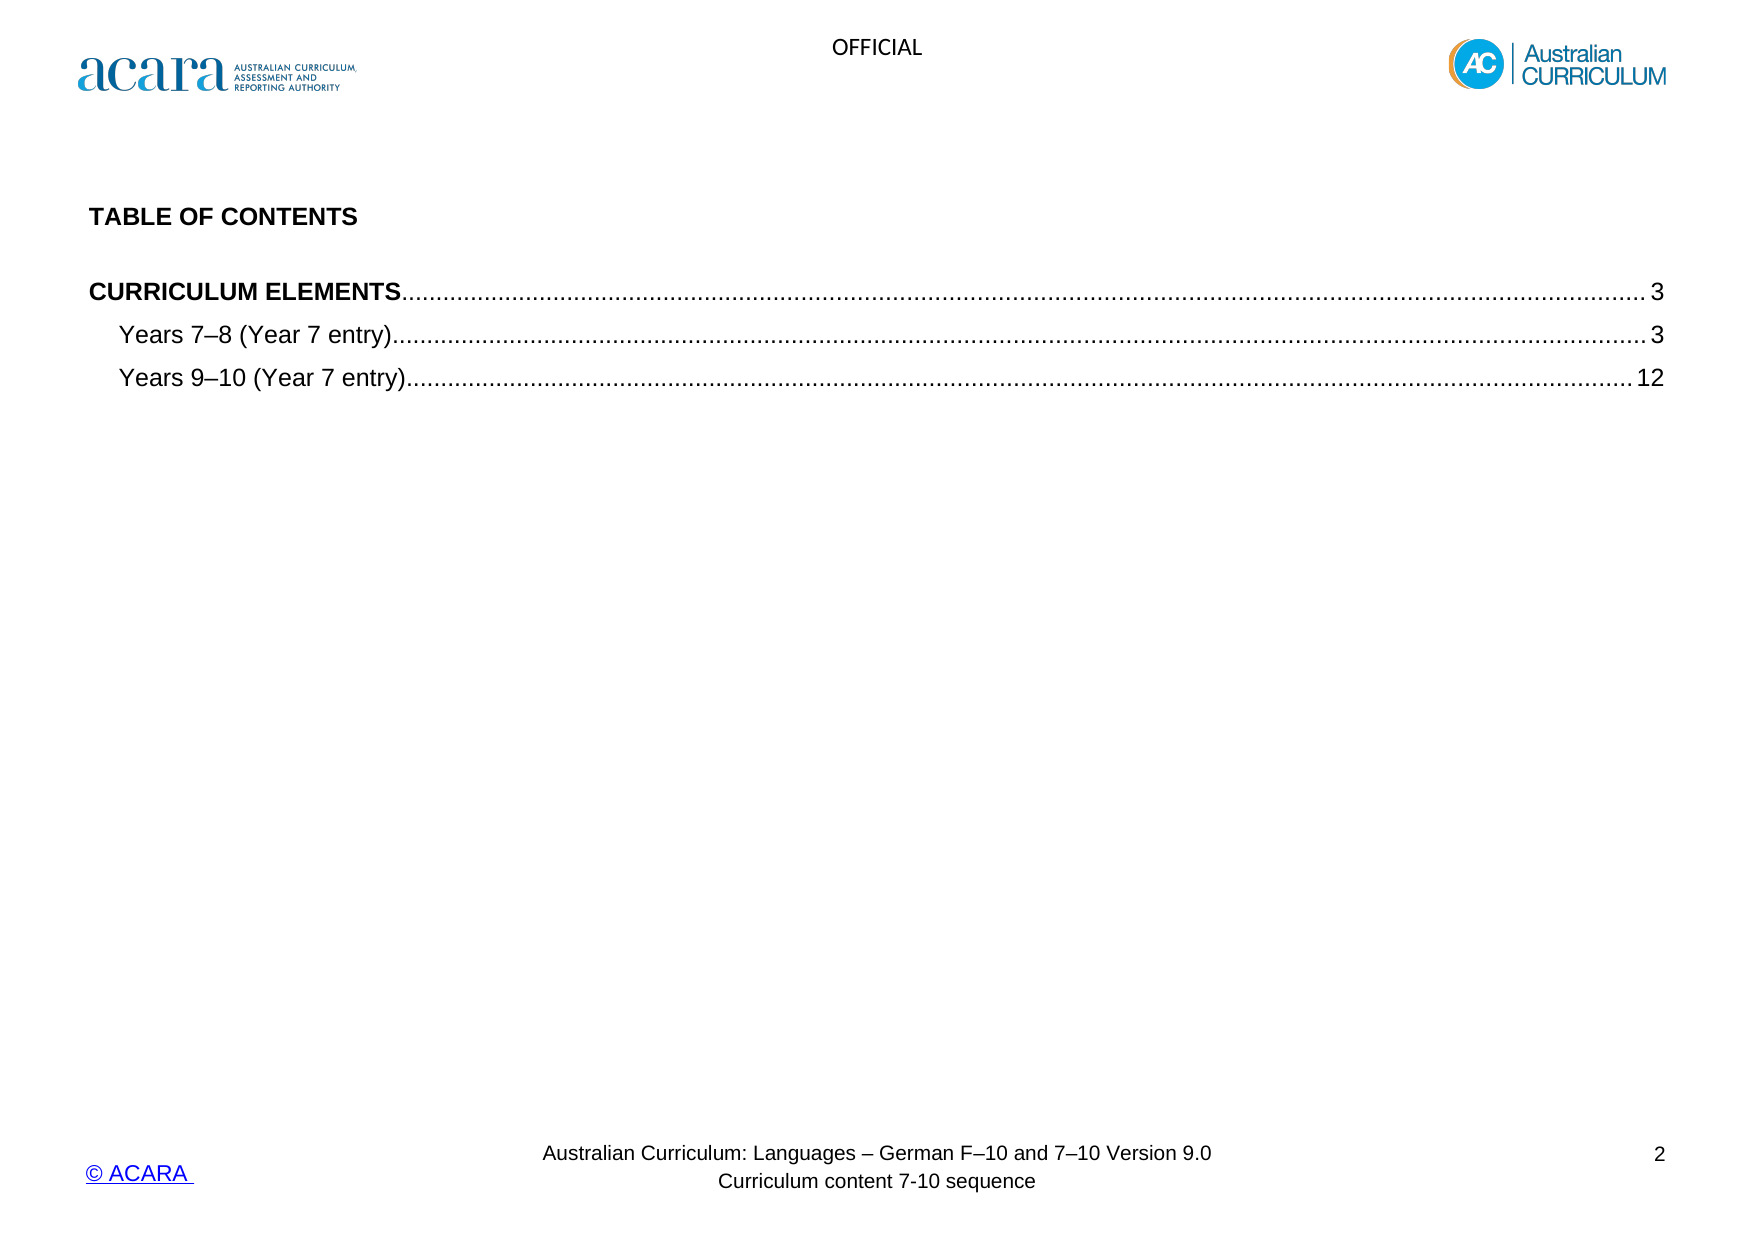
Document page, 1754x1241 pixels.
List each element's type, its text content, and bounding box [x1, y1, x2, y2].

text Years 7–8 (Year 7 entry) 3 [118, 320, 1665, 349]
picture [78, 58, 357, 91]
subtitle TABLE OF CONTENTS [89, 202, 1665, 231]
picture [1487, 39, 1666, 89]
text CURRICULUM ELEMENTS 3 [89, 277, 1665, 305]
picture [1464, 53, 1495, 73]
text Years 9–10 (Year 7 entry) 12 [118, 363, 1665, 392]
picture [1448, 39, 1471, 89]
